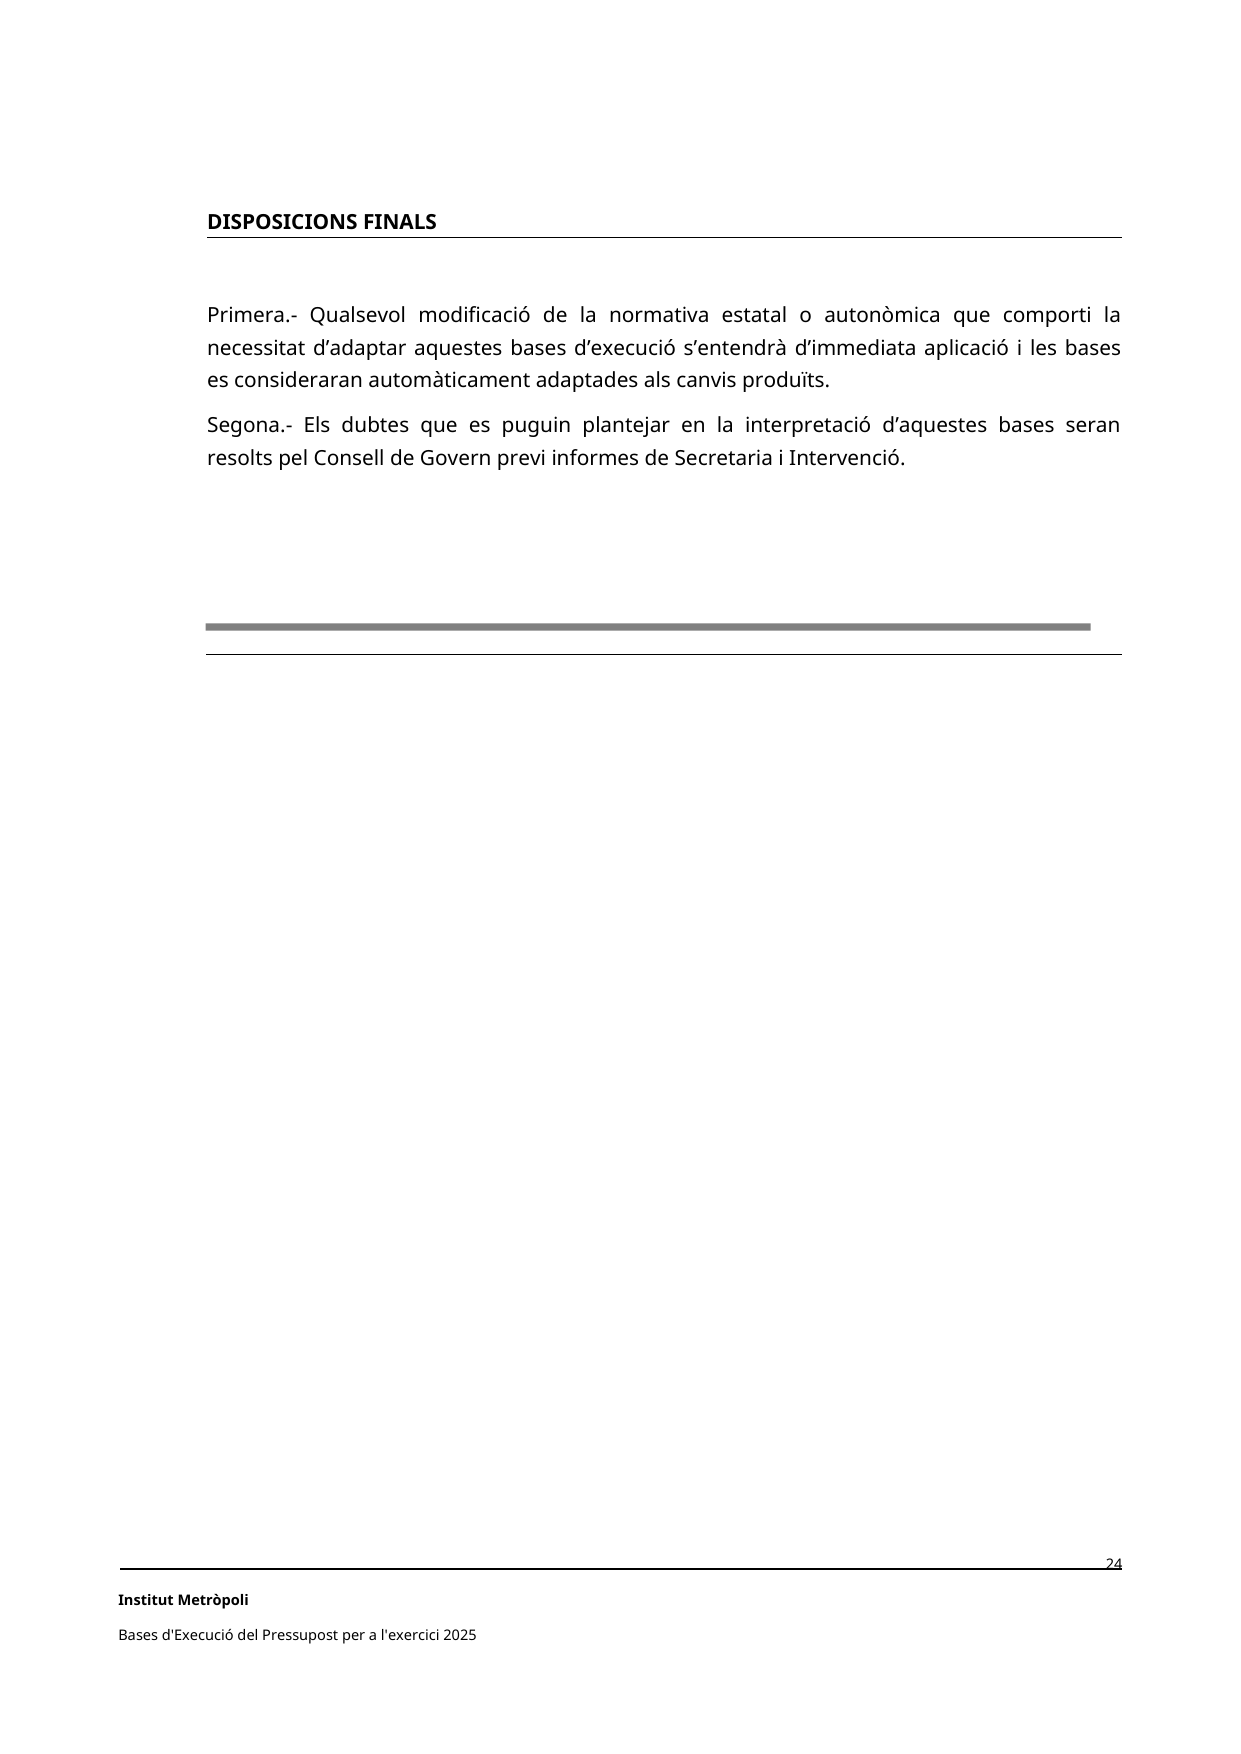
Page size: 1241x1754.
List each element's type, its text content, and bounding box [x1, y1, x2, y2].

text Segona.- Els dubtes que es puguin plantejar en la interpretació d’aquestes bases seran resolts pel Consell de Govern previ informes de Secretaria i Intervenció. [207, 410, 1122, 471]
text DISPOSICIONS FINALS [207, 207, 1122, 237]
text Primera.- Qualsevol modificació de la normativa estatal o autonòmica que comporti la necessitat d’adaptar aquestes bases d’execució s’entendrà d’immediata aplicació i les bases es consideraran automàticament adaptades als canvis produïts. [207, 300, 1122, 394]
